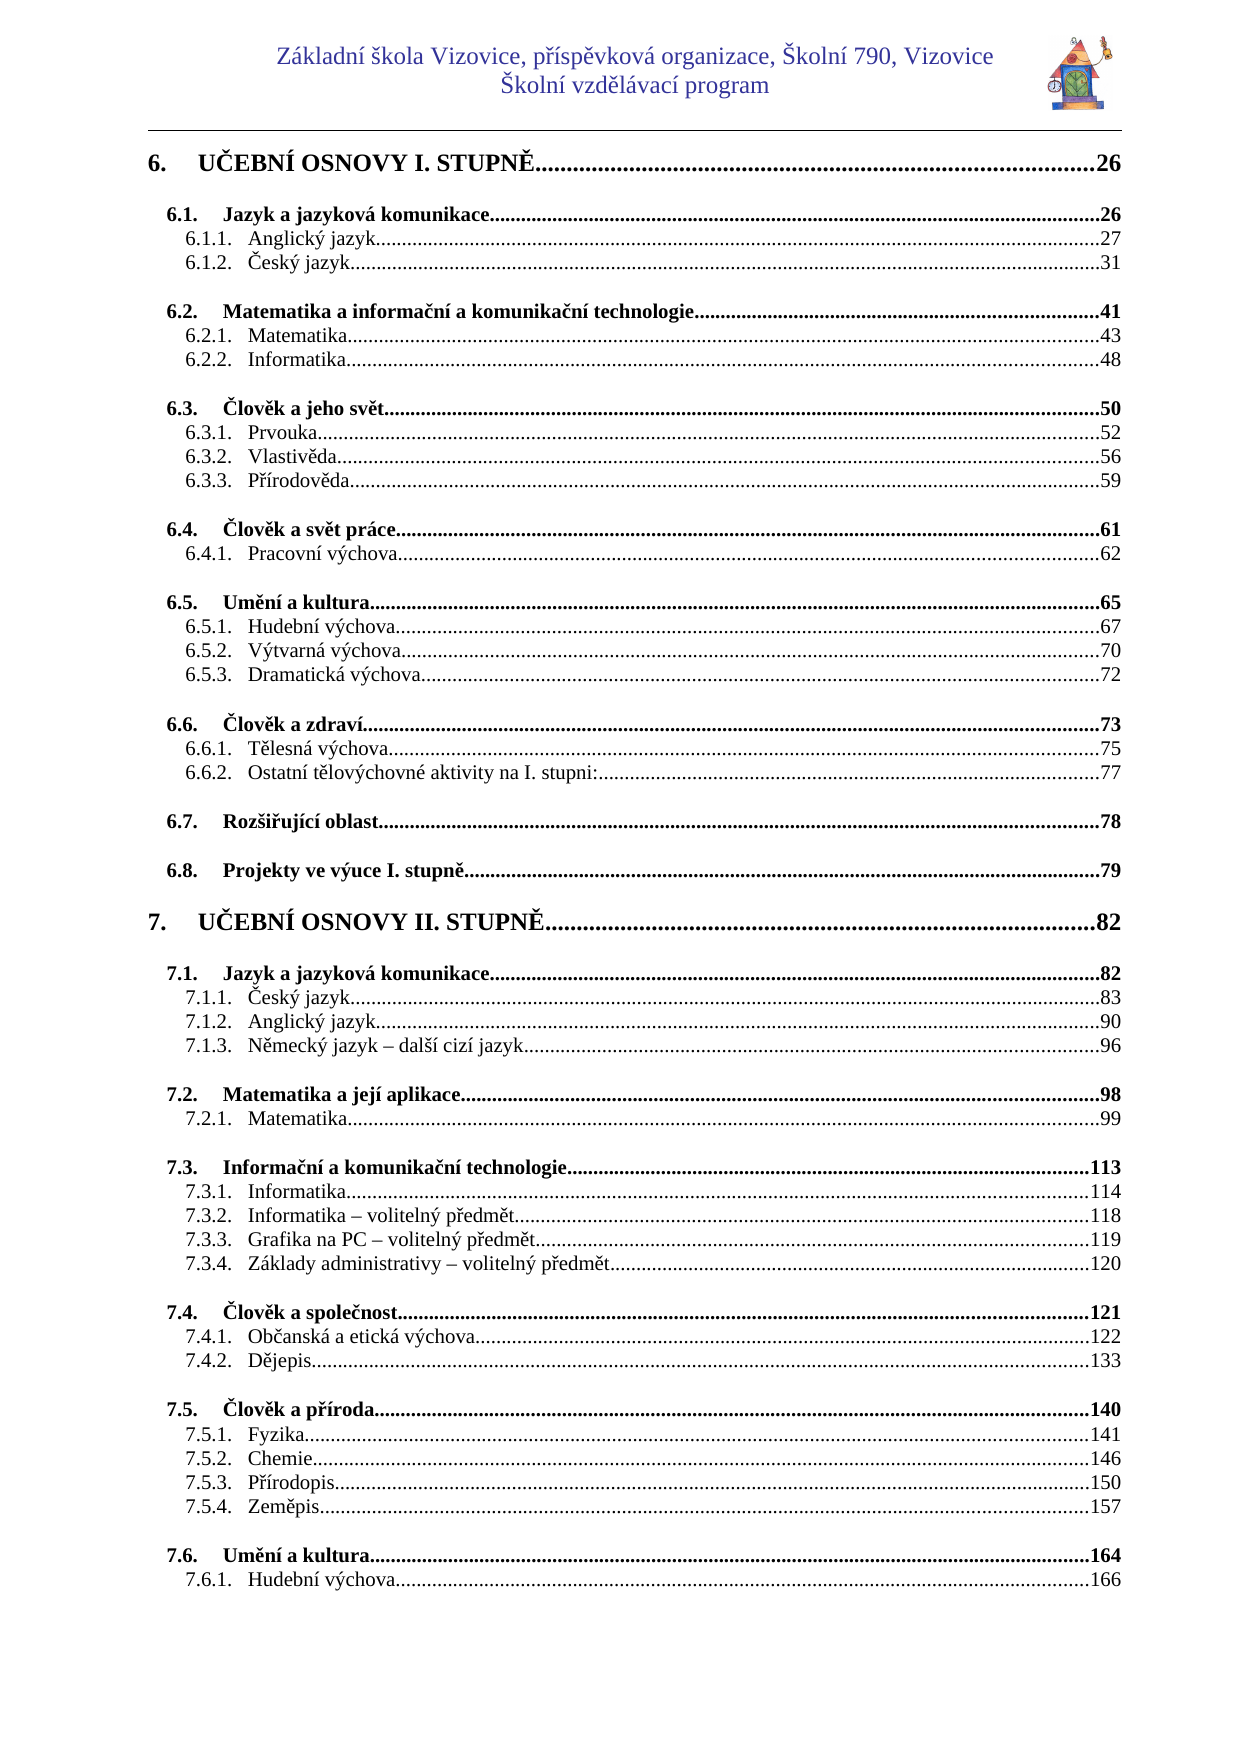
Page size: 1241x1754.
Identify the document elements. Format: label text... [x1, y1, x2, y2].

picture [1047, 35, 1113, 111]
text 6.5.3. Dramatická výchova 72 [173, 662, 1122, 686]
text 7.2.1. Matematika 99 [173, 1106, 1122, 1130]
text 6.4.1. Pracovní výchova 62 [173, 541, 1122, 565]
text 7.1.1. Český jazyk 83 [173, 984, 1122, 1009]
text 7.5.3. Přírodopis 150 [173, 1469, 1122, 1494]
text 7.1.2. Anglický jazyk 90 [173, 1009, 1122, 1033]
text 7.4.1. Občanská a etická výchova 122 [173, 1324, 1122, 1348]
text 7.5.4. Zeměpis 157 [173, 1494, 1122, 1518]
text 7.5. Člověk a příroda 140 [148, 1397, 1122, 1421]
text 6.1.2. Český jazyk 31 [173, 249, 1122, 274]
text 6.6.2. Ostatní tělovýchovné aktivity na I. stupni: 77 [173, 759, 1122, 784]
text 6.6. Člověk a zdraví 73 [148, 711, 1122, 736]
text 6.7. Rozšiřující oblast 78 [148, 809, 1122, 833]
text 6.2.1. Matematika 43 [173, 323, 1122, 347]
text 7.1. Jazyk a jazyková komunikace 82 [148, 961, 1122, 984]
text 7.1.3. Německý jazyk – další cizí jazyk 96 [173, 1033, 1122, 1057]
text 7.6.1. Hudební výchova 166 [173, 1567, 1122, 1591]
text 6.3.1. Prvouka 52 [173, 420, 1122, 444]
text 7.3.4. Základy administrativy – volitelný předmět 120 [173, 1251, 1122, 1275]
text 6.6.1. Tělesná výchova 75 [173, 736, 1122, 759]
text 6.8. Projekty ve výuce I. stupně 79 [148, 858, 1122, 882]
text 7.5.1. Fyzika 141 [173, 1421, 1122, 1446]
text 6.2.2. Informatika 48 [173, 347, 1122, 371]
text 6.4. Člověk a svět práce 61 [148, 517, 1122, 541]
text 7.3.3. Grafika na PC – volitelný předmět 119 [173, 1227, 1122, 1251]
text 7.3.1. Informatika 114 [173, 1179, 1122, 1203]
text 7.4. Člověk a společnost 121 [148, 1300, 1122, 1324]
text 6. UČEBNÍ OSNOVY I. STUPNĚ 26 [148, 148, 1122, 176]
text 6.3. Člověk a jeho svět 50 [148, 396, 1122, 420]
text 7.2. Matematika a její aplikace 98 [148, 1082, 1122, 1106]
text 6.5.2. Výtvarná výchova 70 [173, 638, 1122, 662]
text 6.2. Matematika a informační a komunikační technologie 41 [148, 299, 1122, 323]
text 7.4.2. Dějepis 133 [173, 1348, 1122, 1372]
text 6.3.2. Vlastivěda 56 [173, 444, 1122, 468]
text 7.3. Informační a komunikační technologie 113 [148, 1155, 1122, 1179]
text 6.1.1. Anglický jazyk 27 [173, 226, 1122, 249]
text 6.5. Umění a kultura 65 [148, 590, 1122, 614]
text 7.3.2. Informatika – volitelný předmět 118 [173, 1203, 1122, 1227]
text 7. Učební osnovy II. stupně 82 [148, 907, 1122, 936]
text 6.1. Jazyk a jazyková komunikace 26 [148, 201, 1122, 226]
text 7.6. Umění a kultura 164 [148, 1543, 1122, 1567]
text 6.5.1. Hudební výchova 67 [173, 614, 1122, 638]
text 6.3.3. Přírodověda 59 [173, 468, 1122, 492]
text 7.5.2. Chemie 146 [173, 1446, 1122, 1469]
